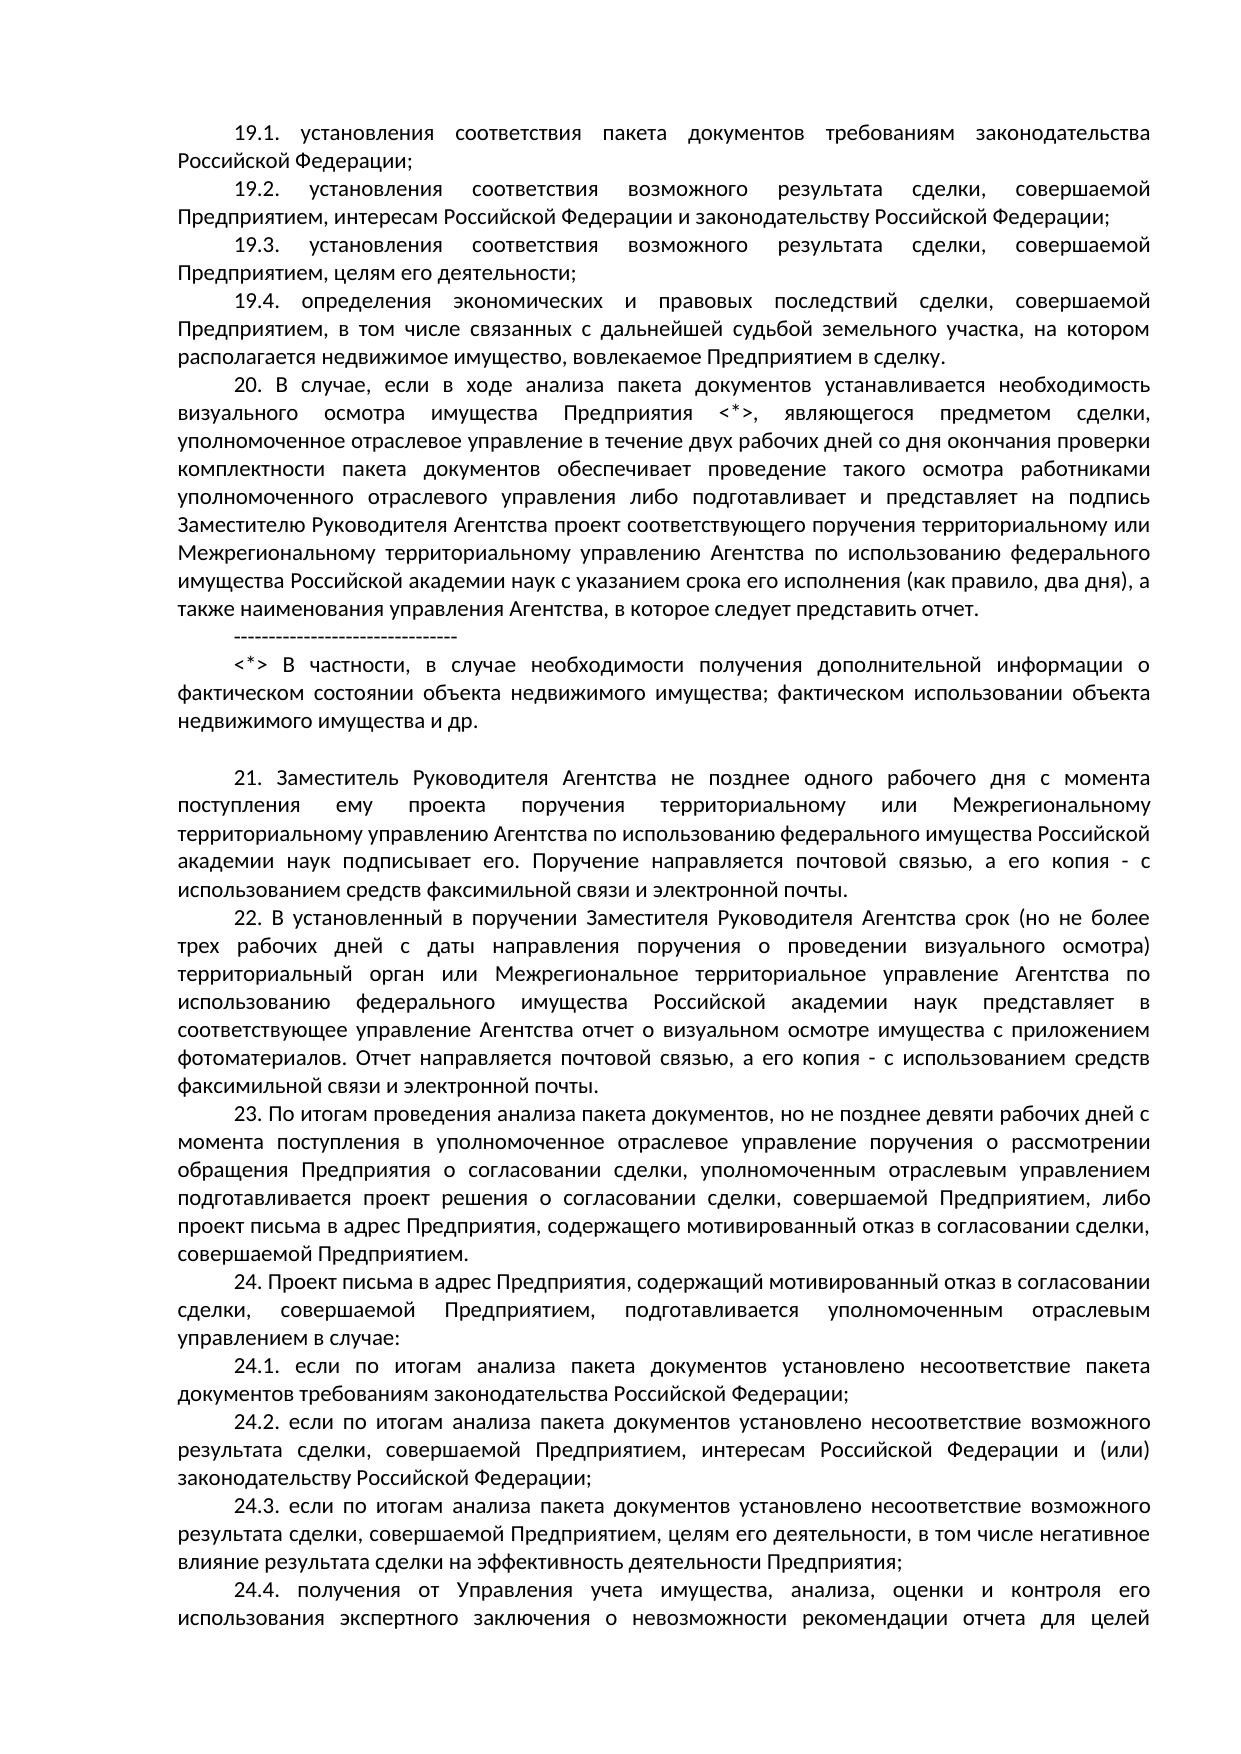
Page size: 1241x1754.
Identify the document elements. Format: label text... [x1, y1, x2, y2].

text 19.3. установления соответствия возможного результата сделки, совершаемой Предприятием, целям его деятельности; [177, 230, 1152, 286]
text 19.4. определения экономических и правовых последствий сделки, совершаемой Предприятием, в том числе связанных с дальнейшей судьбой земельного участка, на котором располагается недвижимое имущество, вовлекаемое Предприятием в сделку. [177, 286, 1152, 370]
text 19.1. установления соответствия пакета документов требованиям законодательства Российской Федерации; [177, 118, 1152, 174]
text 24.3. если по итогам анализа пакета документов установлено несоответствие возможного результата сделки, совершаемой Предприятием, целям его деятельности, в том числе негативное влияние результата сделки на эффективность деятельности Предприятия; [177, 1491, 1152, 1575]
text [177, 1575, 1152, 1631]
text 20. В случае, если в ходе анализа пакета документов устанавливается необходимость визуального осмотра имущества Предприятия <*>, являющегося предметом сделки, уполномоченное отраслевое управление в течение двух рабочих дней со дня окончания проверки комплектности пакета документов обеспечивает проведение такого осмотра работниками уполномоченного отраслевого управления либо подготавливает и представляет на подпись Заместителю Руководителя Агентства проект соответствующего поручения территориальному или Межрегиональному территориальному управлению Агентства по использованию федерального имущества Российской академии наук с указанием срока его исполнения (как правило, два дня), а также наименования управления Агентства, в которое следует представить отчет. [177, 370, 1152, 622]
text 23. По итогам проведения анализа пакета документов, но не позднее девяти рабочих дней с момента поступления в уполномоченное отраслевое управление поручения о рассмотрении обращения Предприятия о согласовании сделки, уполномоченным отраслевым управлением подготавливается проект решения о согласовании сделки, совершаемой Предприятием, либо проект письма в адрес Предприятия, содержащего мотивированный отказ в согласовании сделки, совершаемой Предприятием. [177, 1099, 1152, 1267]
text 21. Заместитель Руководителя Агентства не позднее одного рабочего дня с момента поступления ему проекта поручения территориальному или Межрегиональному территориальному управлению Агентства по использованию федерального имущества Российской академии наук подписывает его. Поручение направляется почтовой связью, а его копия - с использованием средств факсимильной связи и электронной почты. [177, 763, 1152, 903]
text 19.2. установления соответствия возможного результата сделки, совершаемой Предприятием, интересам Российской Федерации и законодательству Российской Федерации; [177, 174, 1152, 230]
text 24.1. если по итогам анализа пакета документов установлено несоответствие пакета документов требованиям законодательства Российской Федерации; [177, 1351, 1152, 1407]
text 22. В установленный в поручении Заместителя Руководителя Агентства срок (но не более трех рабочих дней с даты направления поручения о проведении визуального осмотра) территориальный орган или Межрегиональное территориальное управление Агентства по использованию федерального имущества Российской академии наук представляет в соответствующее управление Агентства отчет о визуальном осмотре имущества с приложением фотоматериалов. Отчет направляется почтовой связью, а его копия - с использованием средств факсимильной связи и электронной почты. [177, 903, 1152, 1099]
text 24. Проект письма в адрес Предприятия, содержащий мотивированный отказ в согласовании сделки, совершаемой Предприятием, подготавливается уполномоченным отраслевым управлением в случае: [177, 1267, 1152, 1351]
text -------------------------------- [177, 622, 1152, 651]
text <*> В частности, в случае необходимости получения дополнительной информации о фактическом состоянии объекта недвижимого имущества; фактическом использовании объекта недвижимого имущества и др. [177, 651, 1152, 734]
text 24.2. если по итогам анализа пакета документов установлено несоответствие возможного результата сделки, совершаемой Предприятием, интересам Российской Федерации и (или) законодательству Российской Федерации; [177, 1407, 1152, 1491]
